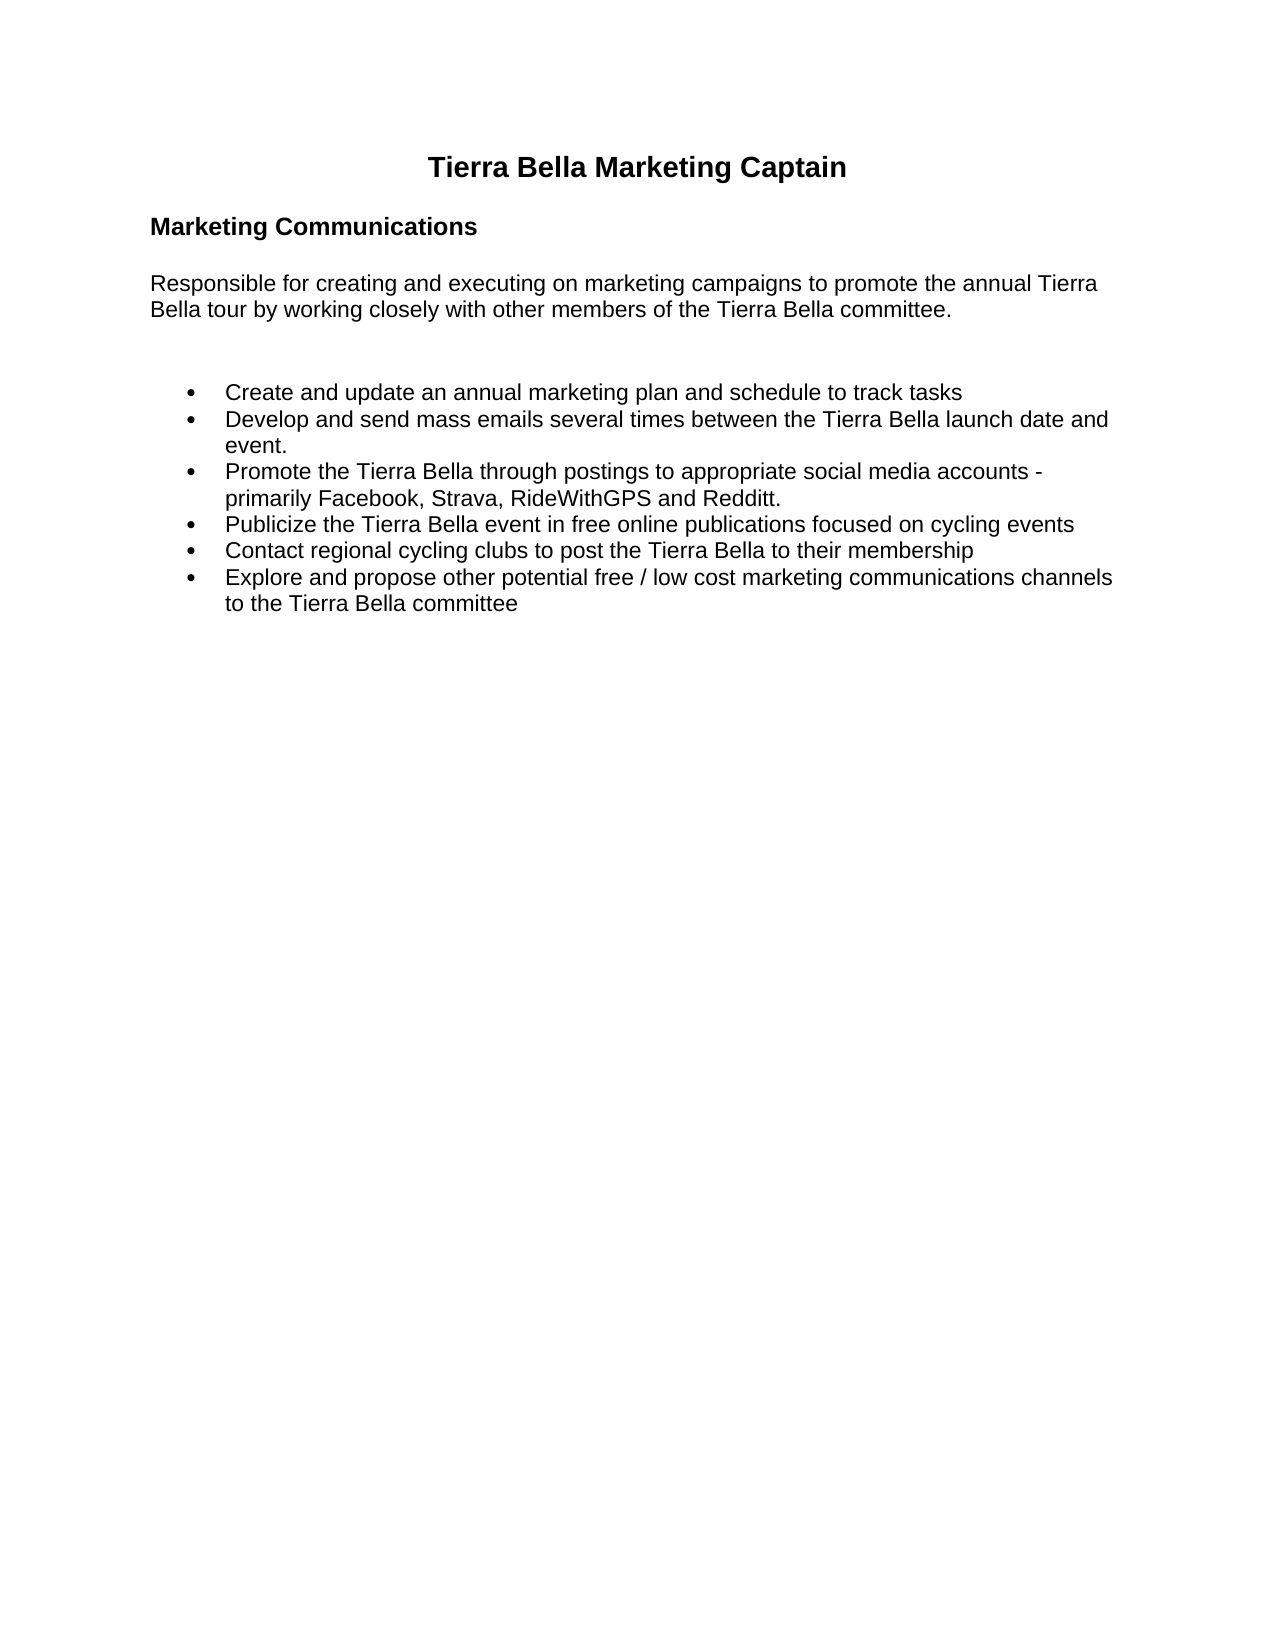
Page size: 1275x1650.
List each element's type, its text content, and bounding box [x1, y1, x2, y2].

list Explore and propose other potential free / low cost marketing communications channels to the Tierra Bella committee [187, 564, 1125, 616]
list Create and update an annual marketing plan and schedule to track tasks [187, 379, 1125, 406]
text Marketing Communications [150, 212, 1125, 241]
list Develop and send mass emails several times between the Tierra Bella launch date and event. [187, 406, 1125, 458]
text Responsible for creating and executing on marketing campaigns to promote the annual Tierra Bella tour by working closely with other members of the Tierra Bella committee. [150, 270, 1125, 322]
list Promote the Tierra Bella through postings to appropriate social media accounts - primarily Facebook, Strava, RideWithGPS and Redditt. [187, 458, 1125, 511]
text Tierra Bella Marketing Captain [150, 150, 1125, 183]
list Contact regional cycling clubs to post the Tierra Bella to their membership [187, 537, 1125, 564]
list Publicize the Tierra Bella event in free online publications focused on cycling events [187, 511, 1125, 537]
